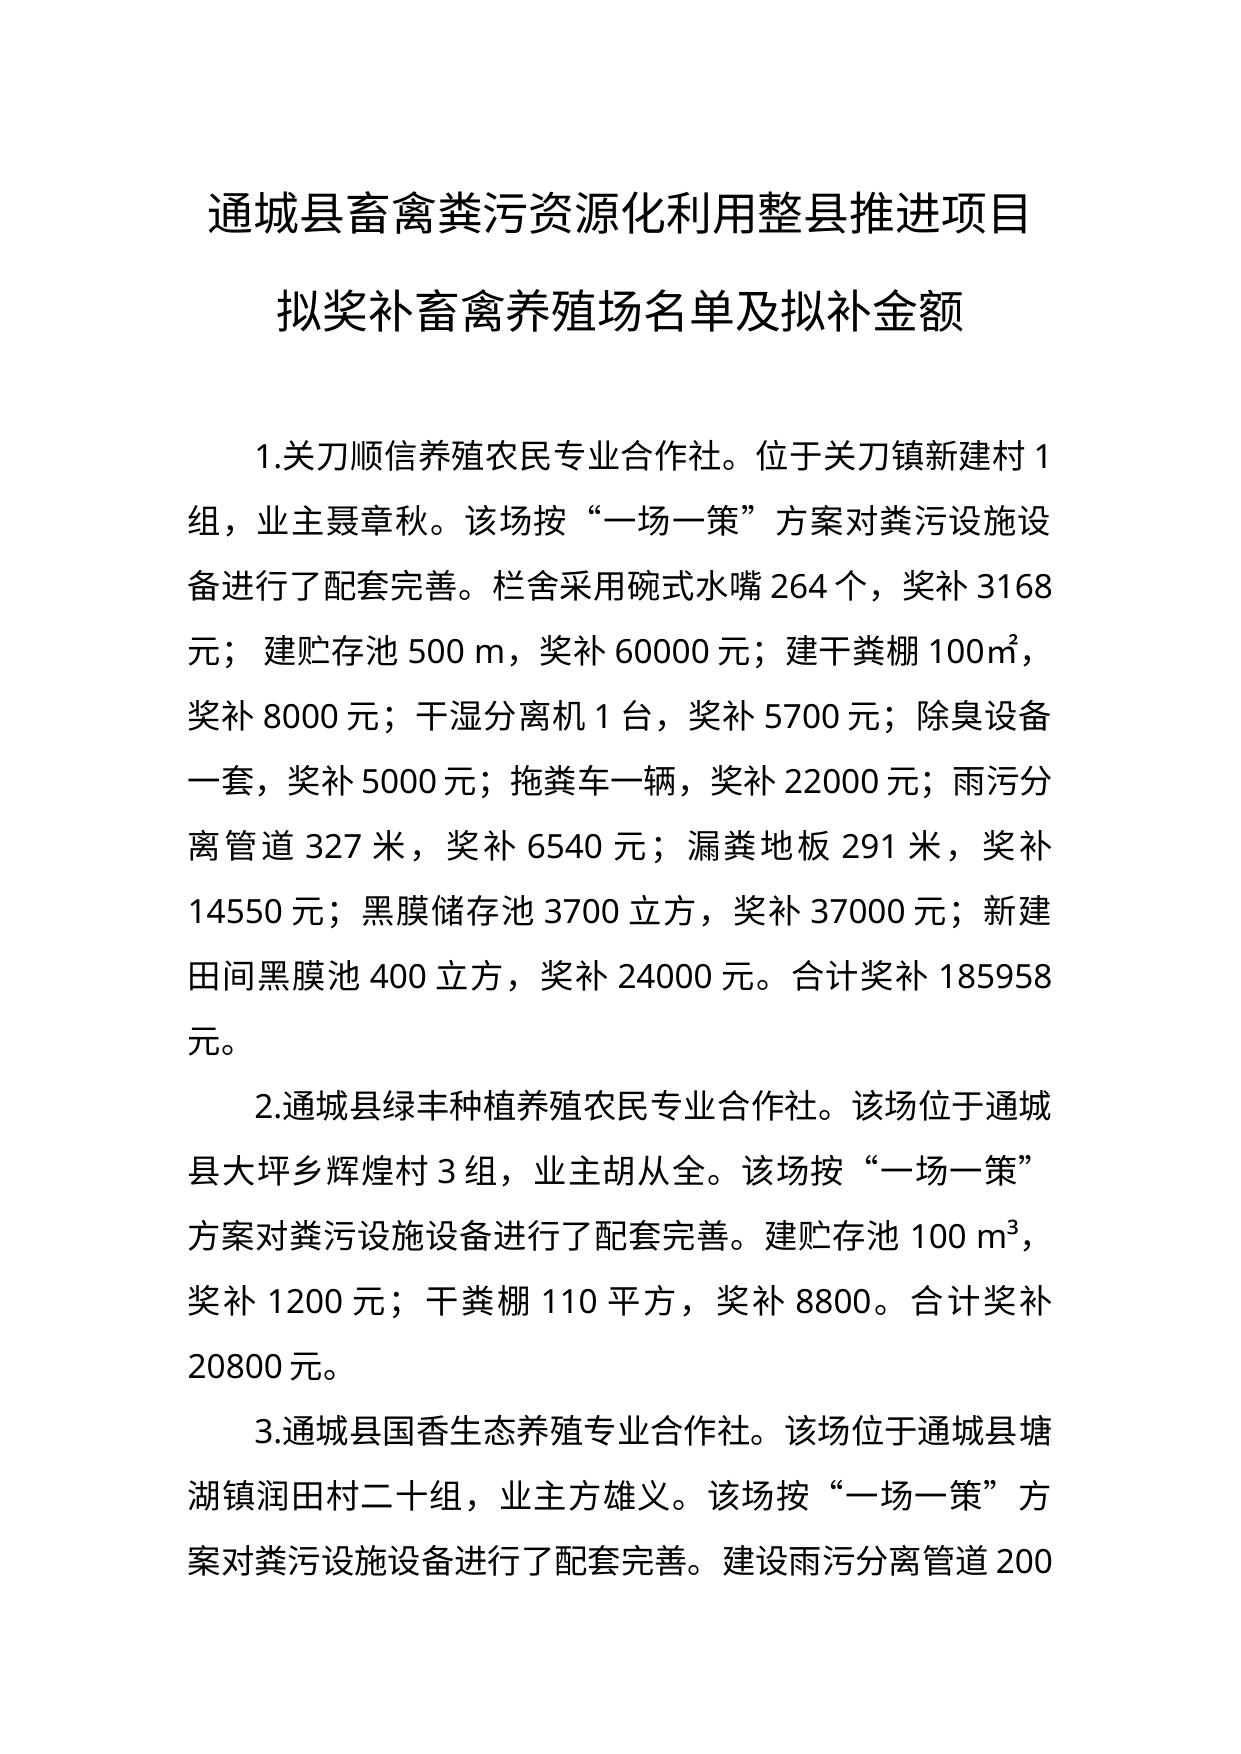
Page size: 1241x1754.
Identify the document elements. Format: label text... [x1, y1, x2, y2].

text 1.关刀顺信养殖农民专业合作社。位于关刀镇新建村1组，业主聂章秋。该场按“一场一策”方案对粪污设施设备进行了配套完善。栏舍采用碗式水嘴264个，奖补3168元； 建贮存池 500 m，奖补60000元；建干粪棚100㎡，奖补8000元；干湿分离机1台，奖补5700元；除臭设备一套，奖补5000元；拖粪车一辆，奖补22000元；雨污分离管道327米，奖补6540元；漏粪地板291米，奖补14550元；黑膜储存池3700立方，奖补37000元；新建田间黑膜池400立方，奖补24000元。合计奖补185958元。 [187, 422, 1053, 1072]
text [187, 1397, 1053, 1592]
text 通城县畜禽粪污资源化利用整县推进项目拟奖补畜禽养殖场名单及拟补金额 [187, 162, 1053, 357]
text 2.通城县绿丰种植养殖农民专业合作社。该场位于通城县大坪乡辉煌村3组，业主胡从全。该场按“一场一策”方案对粪污设施设备进行了配套完善。建贮存池 100 m³，奖补1200元；干粪棚110平方，奖补8800。合计奖补20800元。 [187, 1072, 1053, 1397]
